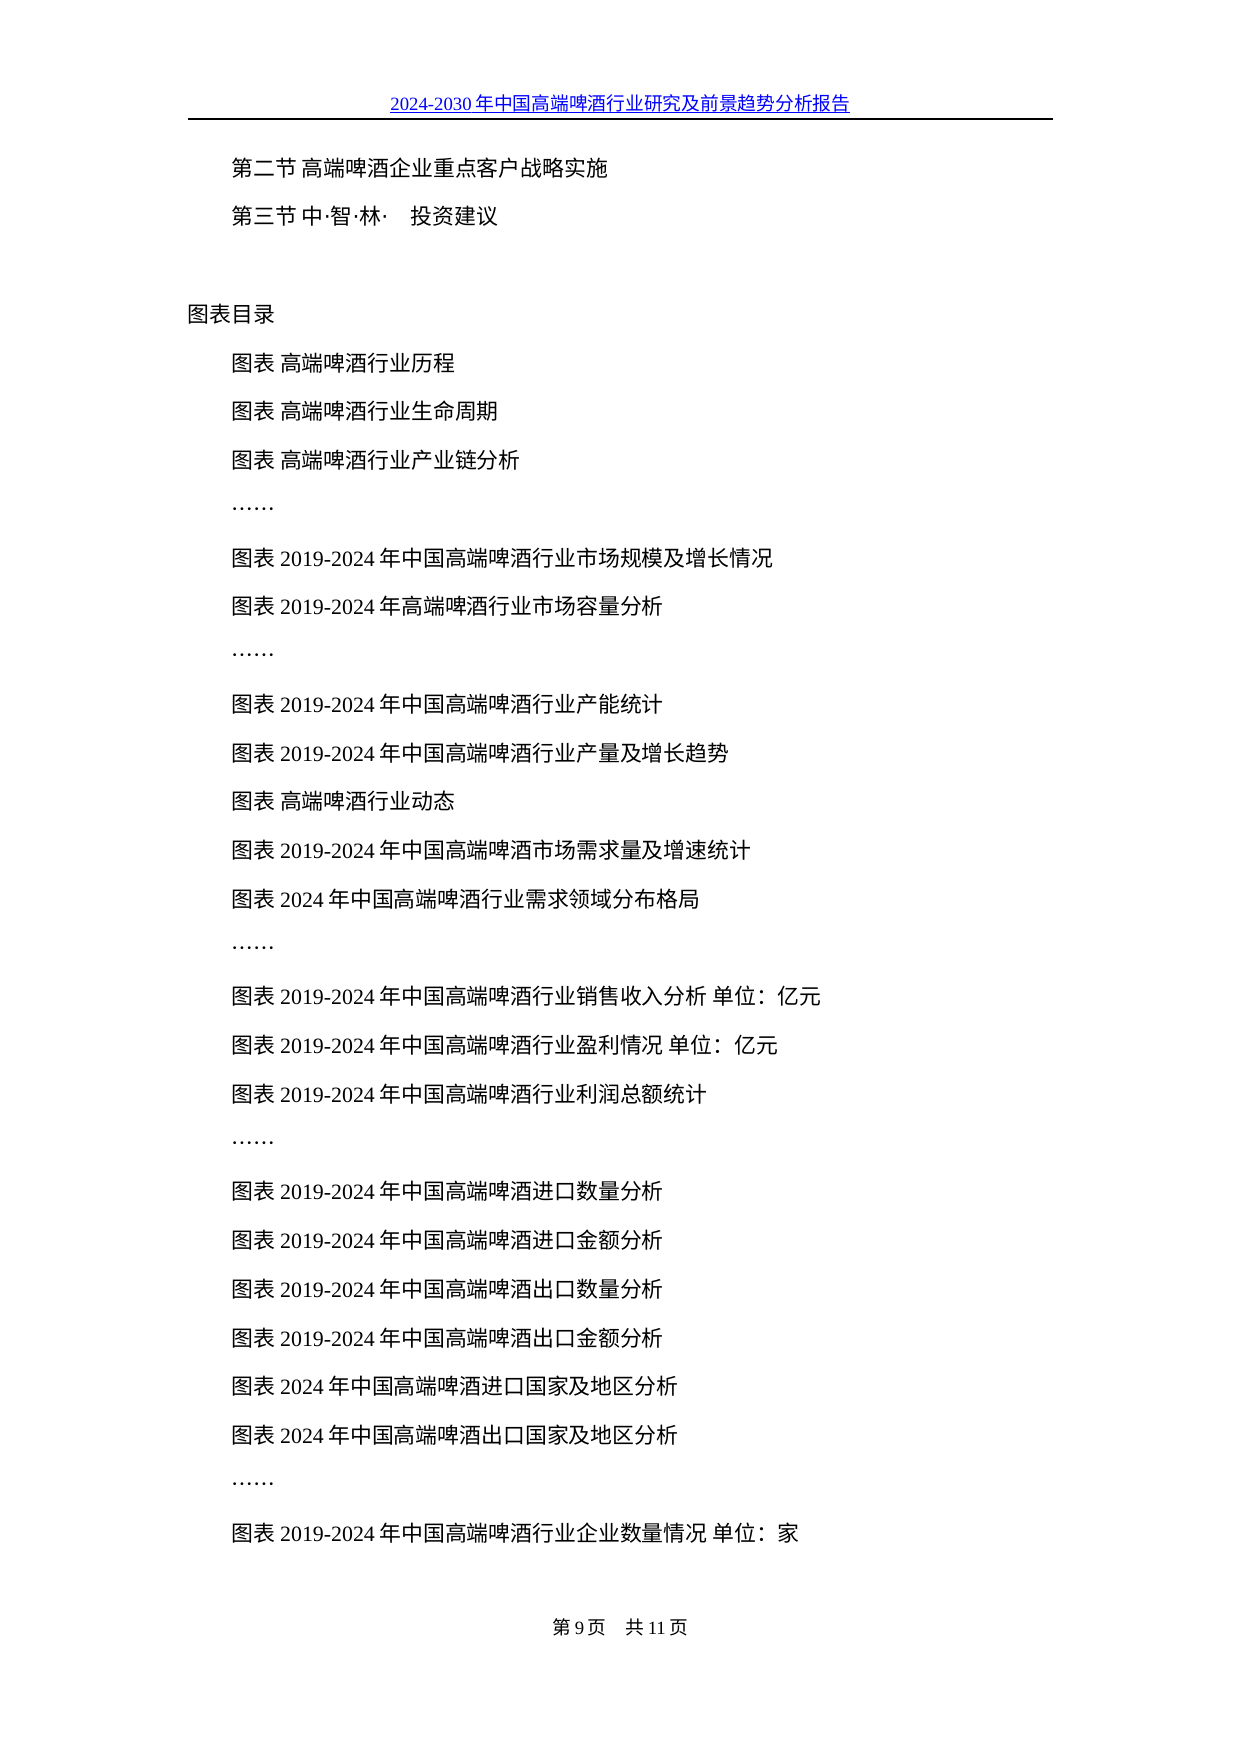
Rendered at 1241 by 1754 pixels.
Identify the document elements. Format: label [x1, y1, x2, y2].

text [187, 150, 1053, 1548]
